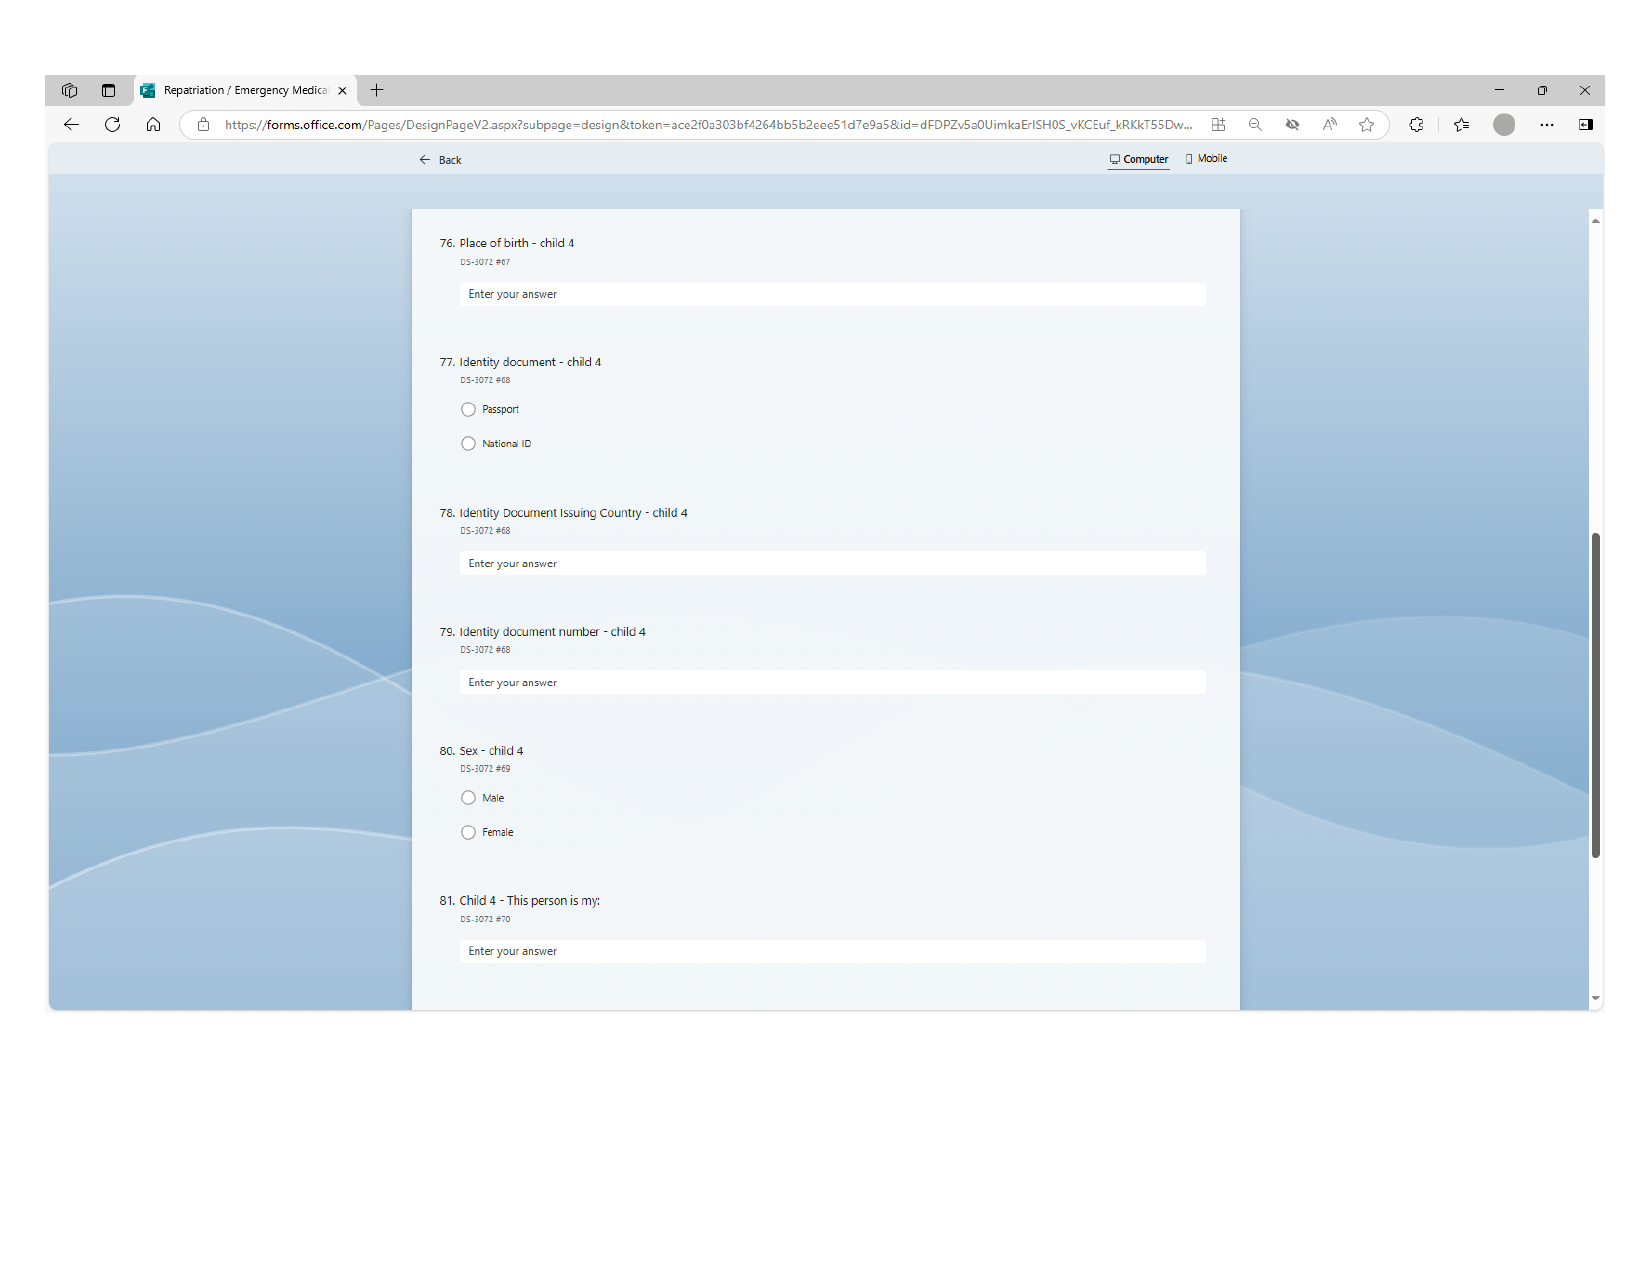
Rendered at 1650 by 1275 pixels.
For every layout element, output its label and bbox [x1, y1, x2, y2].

picture [45, 75, 1605, 1013]
